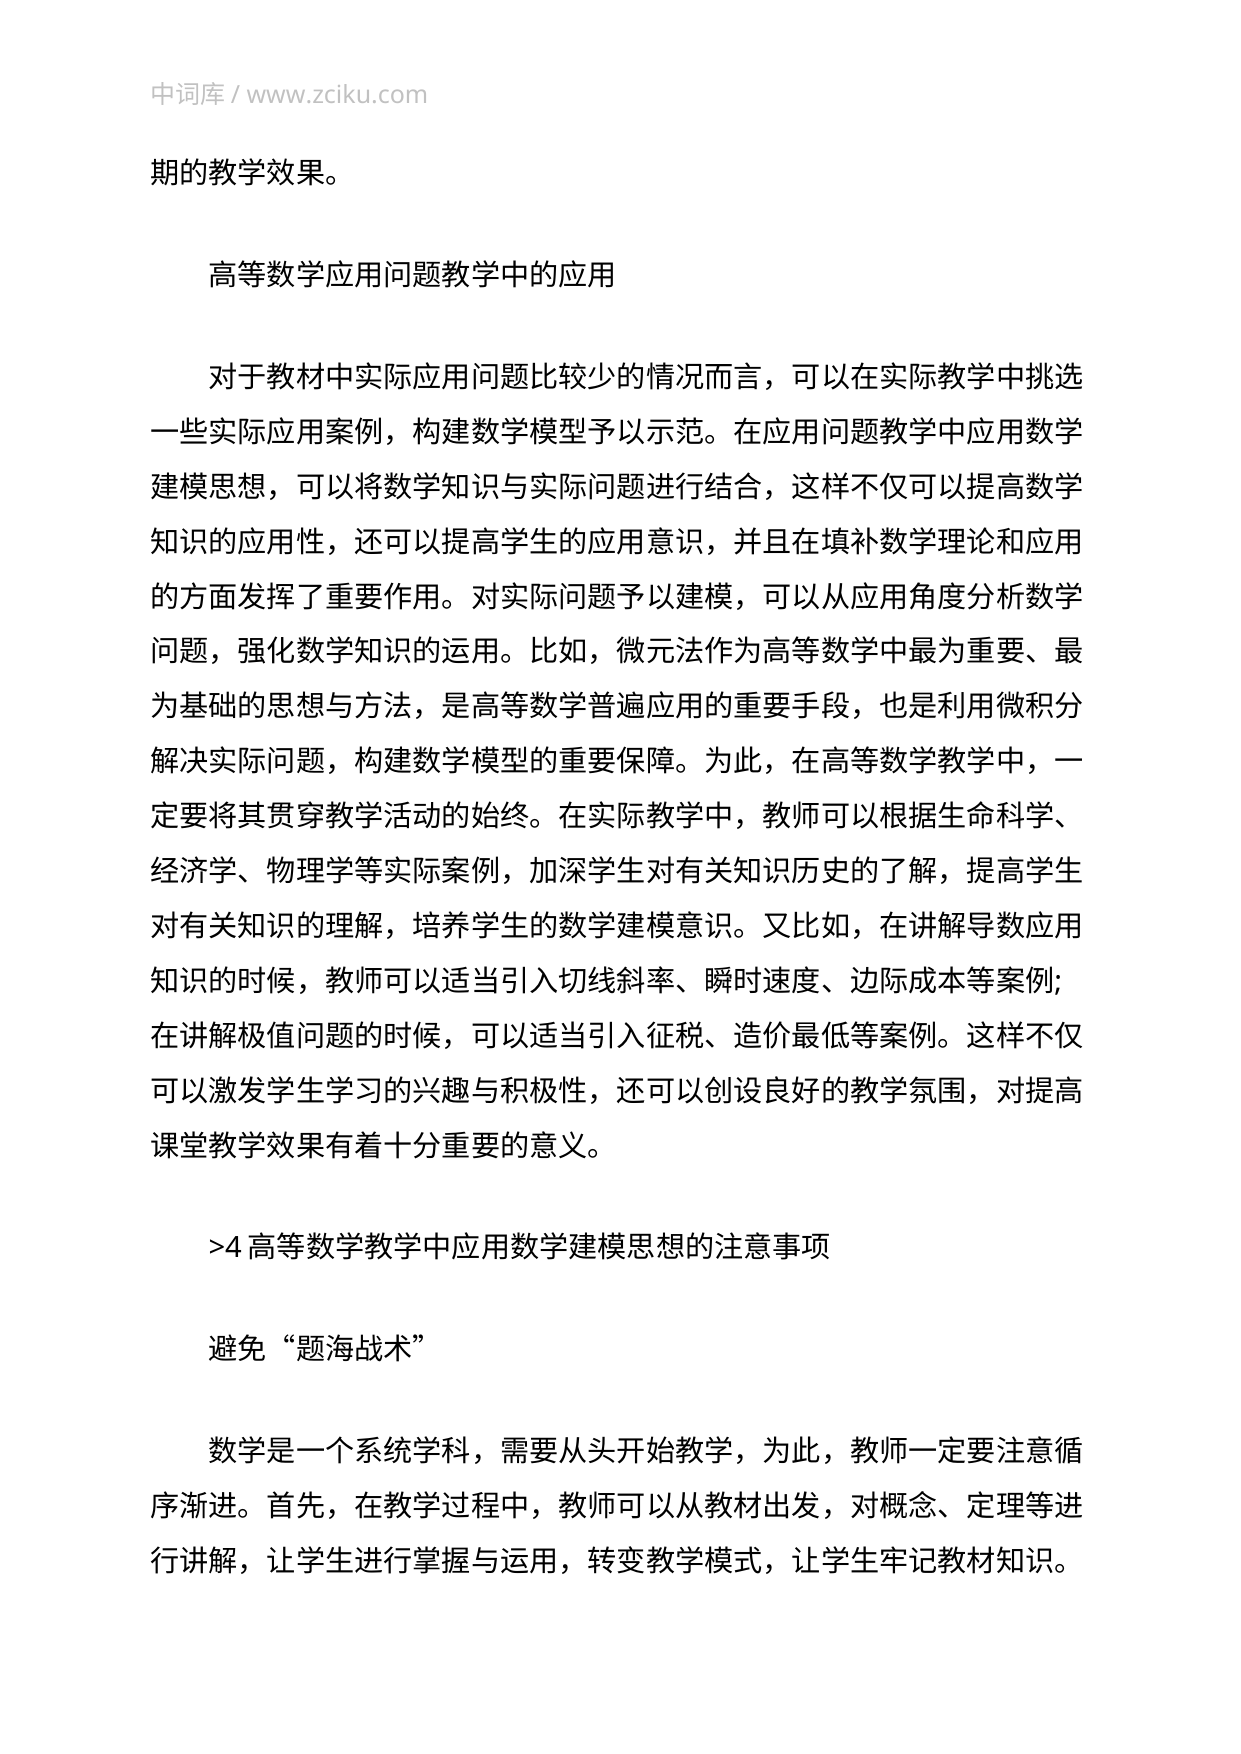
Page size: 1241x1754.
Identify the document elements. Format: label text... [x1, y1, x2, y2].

text 对于教材中实际应用问题比较少的情况而言，可以在实际教学中挑选一些实际应用案例，构建数学模型予以示范。在应用问题教学中应用数学建模思想，可以将数学知识与实际问题进行结合，这样不仅可以提高数学知识的应用性，还可以提高学生的应用意识，并且在填补数学理论和应用的方面发挥了重要作用。对实际问题予以建模，可以从应用角度分析数学问题，强化数学知识的运用。比如，微元法作为高等数学中最为重要、最为基础的思想与方法，是高等数学普遍应用的重要手段，也是利用微积分解决实际问题，构建数学模型的重要保障。为此，在高等数学教学中，一定要将其贯穿教学活动的始终。在实际教学中，教师可以根据生命科学、经济学、物理学等实际案例，加深学生对有关知识历史的了解，提高学生对有关知识的理解，培养学生的数学建模意识。又比如，在讲解导数应用知识的时候，教师可以适当引入切线斜率、瞬时速度、边际成本等案例;在讲解极值问题的时候，可以适当引入征税、造价最低等案例。这样不仅可以激发学生学习的兴趣与积极性，还可以创设良好的教学氛围，对提高课堂教学效果有着十分重要的意义。 [150, 353, 1090, 1164]
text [150, 1428, 1090, 1580]
text 高等数学应用问题教学中的应用 [150, 252, 1090, 294]
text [150, 150, 1090, 192]
text 避免“题海战术” [150, 1326, 1090, 1368]
text >4高等数学教学中应用数学建模思想的注意事项 [150, 1224, 1090, 1266]
